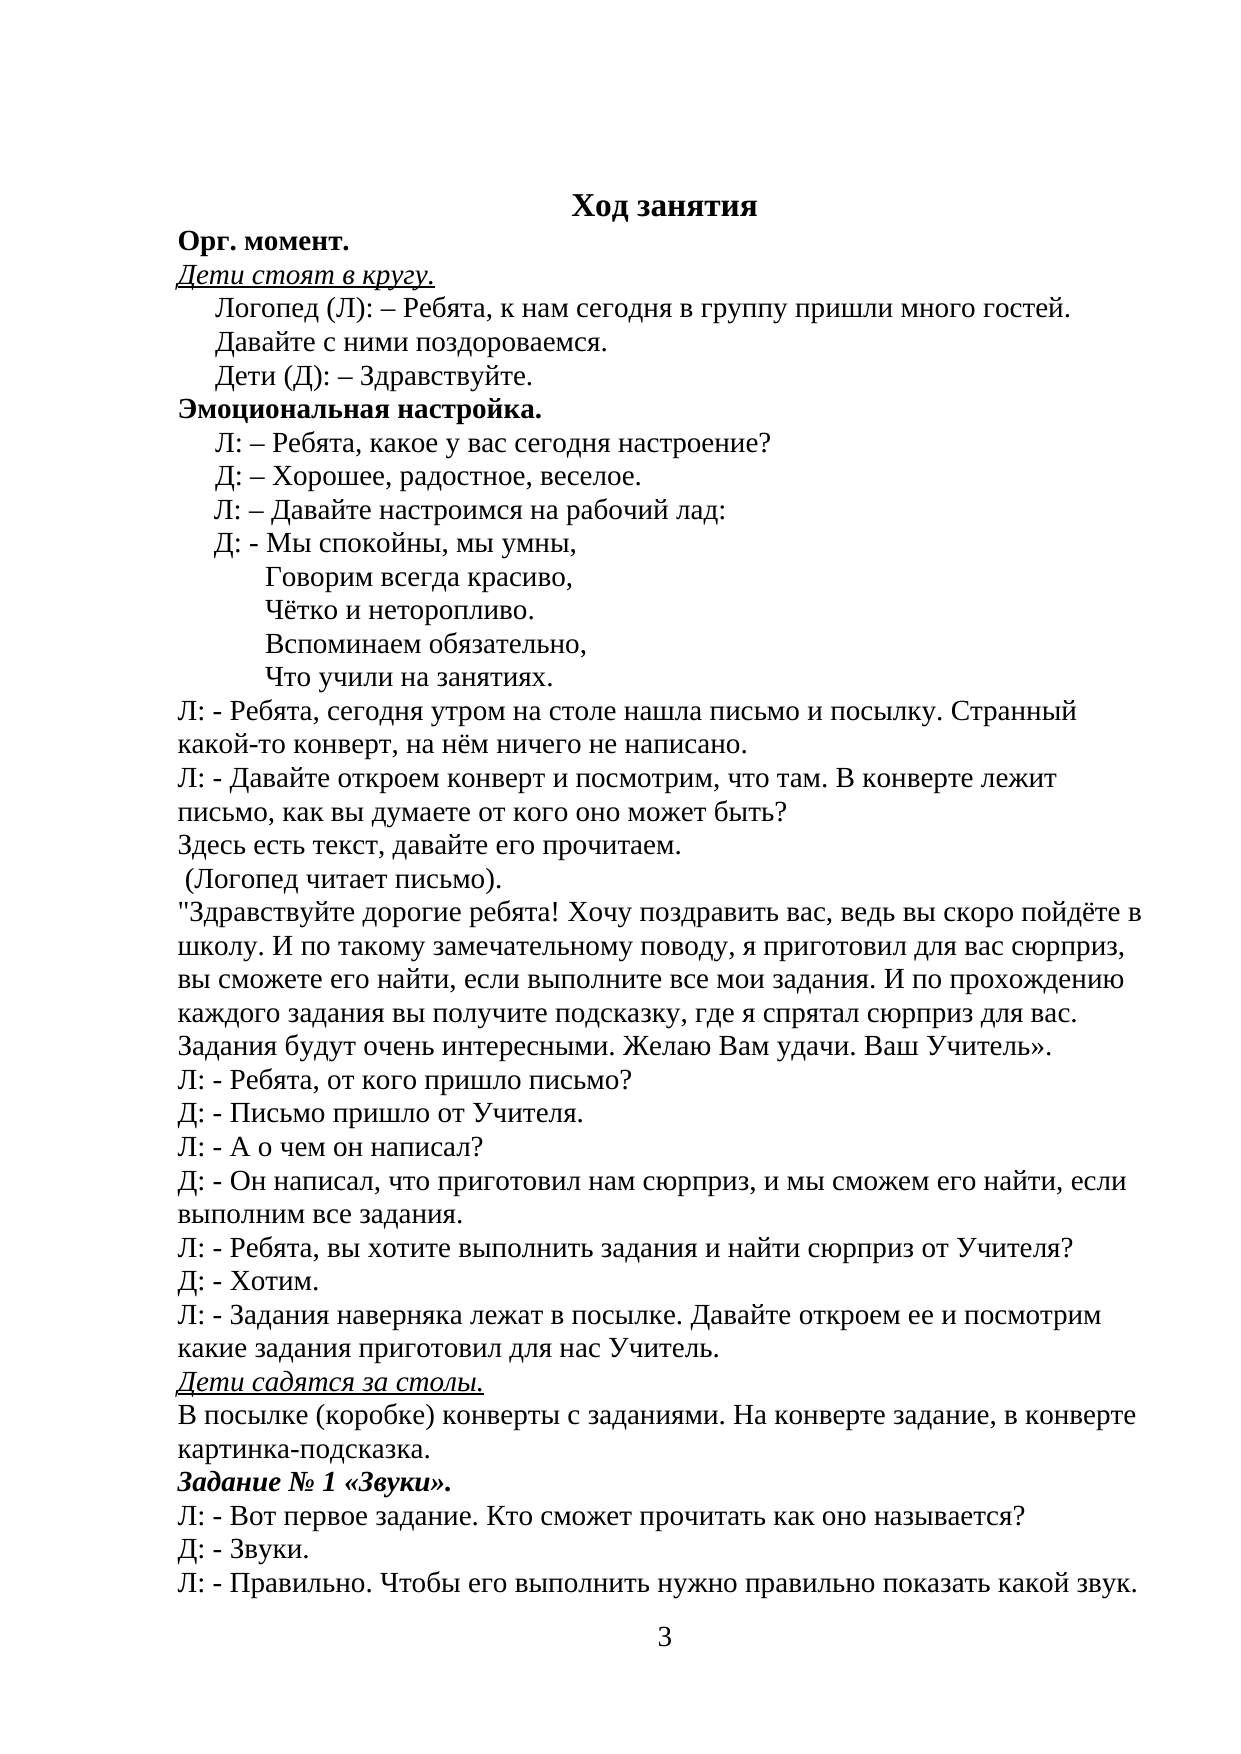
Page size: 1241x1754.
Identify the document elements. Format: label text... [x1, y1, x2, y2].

text Дети стоят в кругу. [177, 257, 1152, 291]
text Логопед (Л): – Ребята, к нам сегодня в группу пришли много гостей. Давайте с ними поздороваемся. [215, 291, 1152, 358]
text Л: - Задания наверняка лежат в посылке. Давайте откроем ее и посмотрим какие задания приготовил для нас Учитель. [177, 1297, 1152, 1364]
text Эмоциональная настройка. [177, 391, 1152, 425]
text Ход занятия [177, 185, 1152, 223]
text Здесь есть текст, давайте его прочитаем. [177, 827, 1152, 861]
text Д: – Хорошее, радостное, веселое. [215, 458, 1152, 492]
text Дети садятся за столы. [177, 1364, 1152, 1397]
text "Здравствуйте дорогие ребята! Хочу поздравить вас, ведь вы скоро пойдёте в школу. И по такому замечательному поводу, я приготовил для вас сюрприз, вы сможете его найти, если выполните все мои задания. И по прохождению каждого задания вы получите подсказку, где я спрятал сюрприз для вас. Задания будут очень интересными. Желаю Вам удачи. Ваш Учитель». [177, 894, 1152, 1062]
text Д: - Хотим. [177, 1263, 1152, 1297]
text Л: - Давайте откроем конверт и посмотрим, что там. В конверте лежит письмо, как вы думаете от кого оно может быть? [177, 760, 1152, 827]
text Орг. момент. [177, 223, 1152, 257]
text Что учили на занятиях. [177, 659, 1152, 693]
text В посылке (коробке) конверты с заданиями. На конверте задание, в конверте картинка-подсказка. [177, 1397, 1152, 1464]
text Чётко и неторопливо. [177, 592, 1152, 626]
text Дети (Д): – Здравствуйте. [215, 358, 1152, 391]
text Л: – Ребята, какое у вас сегодня настроение? [215, 425, 1152, 458]
text Л: - А о чем он написал? [177, 1129, 1152, 1163]
text Говорим всегда красиво, [177, 559, 1152, 592]
text Л: - Ребята, вы хотите выполнить задания и найти сюрприз от Учителя? [177, 1230, 1152, 1263]
text Задание № 1 «Звуки». [177, 1464, 1152, 1498]
text (Логопед читает письмо). [177, 861, 1152, 894]
text Д: - Мы спокойны, мы умны, [177, 525, 1152, 559]
text Д: - Письмо пришло от Учителя. [177, 1096, 1152, 1129]
text Л: - Вот первое задание. Кто сможет прочитать как оно называется? [177, 1498, 1152, 1532]
text Л: - Правильно. Чтобы его выполнить нужно правильно показать какой звук. [177, 1565, 1152, 1599]
text Д: - Звуки. [177, 1532, 1152, 1565]
text Л: - Ребята, сегодня утром на столе нашла письмо и посылку. Странный какой-то конверт, на нём ничего не написано. [177, 693, 1152, 760]
text Л: – Давайте настроимся на рабочий лад: [177, 492, 1152, 525]
text Д: - Он написал, что приготовил нам сюрприз, и мы сможем его найти, если выполним все задания. [177, 1163, 1152, 1230]
text Л: - Ребята, от кого пришло письмо? [177, 1062, 1152, 1096]
text Вспоминаем обязательно, [177, 626, 1152, 659]
